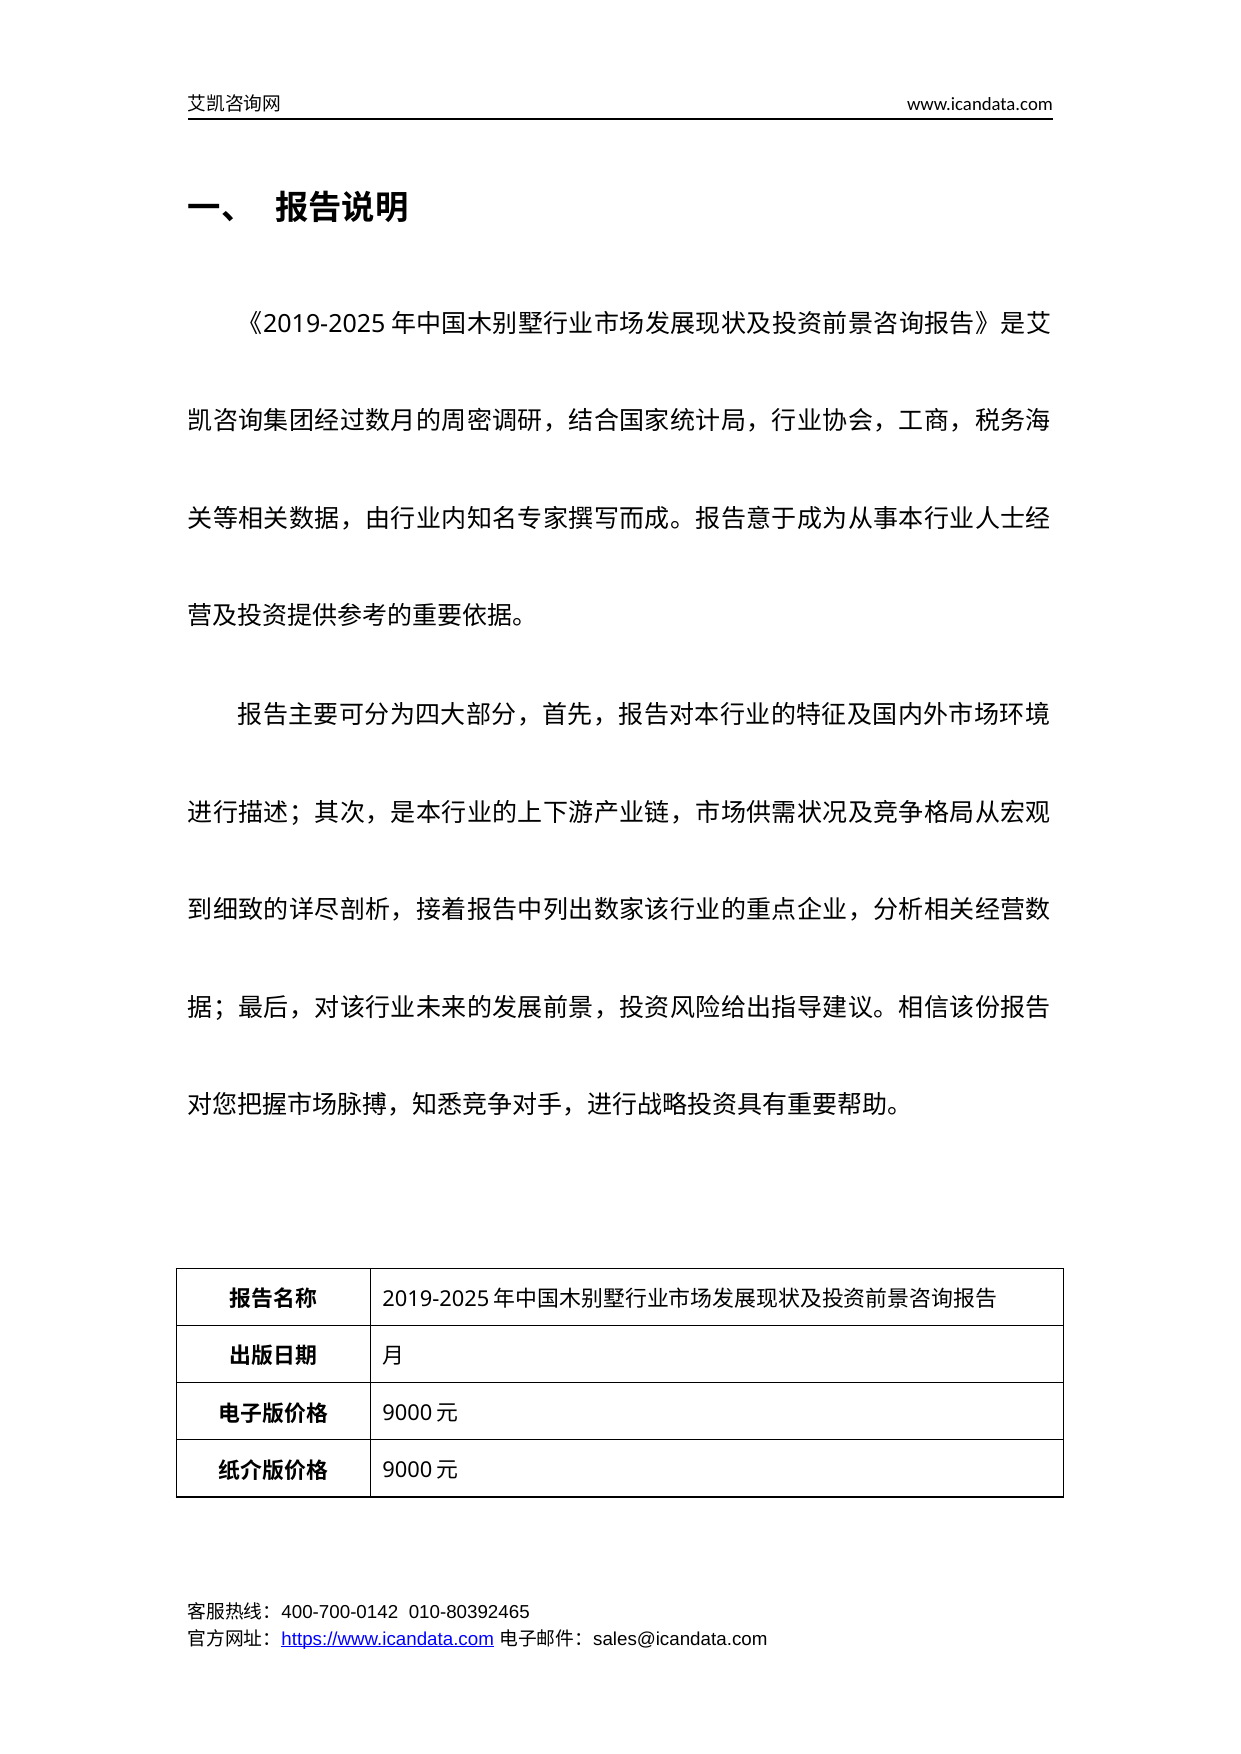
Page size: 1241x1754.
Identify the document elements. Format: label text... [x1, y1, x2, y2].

text 《2019-2025年中国木别墅行业市场发展现状及投资前景咨询报告》是艾凯咨询集团经过数月的周密调研，结合国家统计局，行业协会，工商，税务海关等相关数据，由行业内知名专家撰写而成。报告意于成为从事本行业人士经营及投资提供参考的重要依据。 [187, 289, 1053, 646]
table_header 2019-2025年中国木别墅行业市场发展现状及投资前景咨询报告 [371, 1269, 1063, 1325]
subtitle 报告说明 [187, 172, 1053, 237]
table_cell 9000元 [371, 1383, 1063, 1439]
table_cell 电子版价格 [177, 1383, 370, 1439]
table_cell 纸介版价格 [177, 1440, 370, 1496]
table_header 报告名称 [177, 1269, 370, 1325]
table_cell 月 [371, 1326, 1063, 1382]
text 报告主要可分为四大部分，首先，报告对本行业的特征及国内外市场环境进行描述；其次，是本行业的上下游产业链，市场供需状况及竞争格局从宏观到细致的详尽剖析，接着报告中列出数家该行业的重点企业，分析相关经营数据；最后，对该行业未来的发展前景，投资风险给出指导建议。相信该份报告对您把握市场脉搏，知悉竞争对手，进行战略投资具有重要帮助。 [187, 681, 1053, 1136]
table_cell 出版日期 [177, 1326, 370, 1382]
table_cell 9000元 [371, 1440, 1063, 1496]
